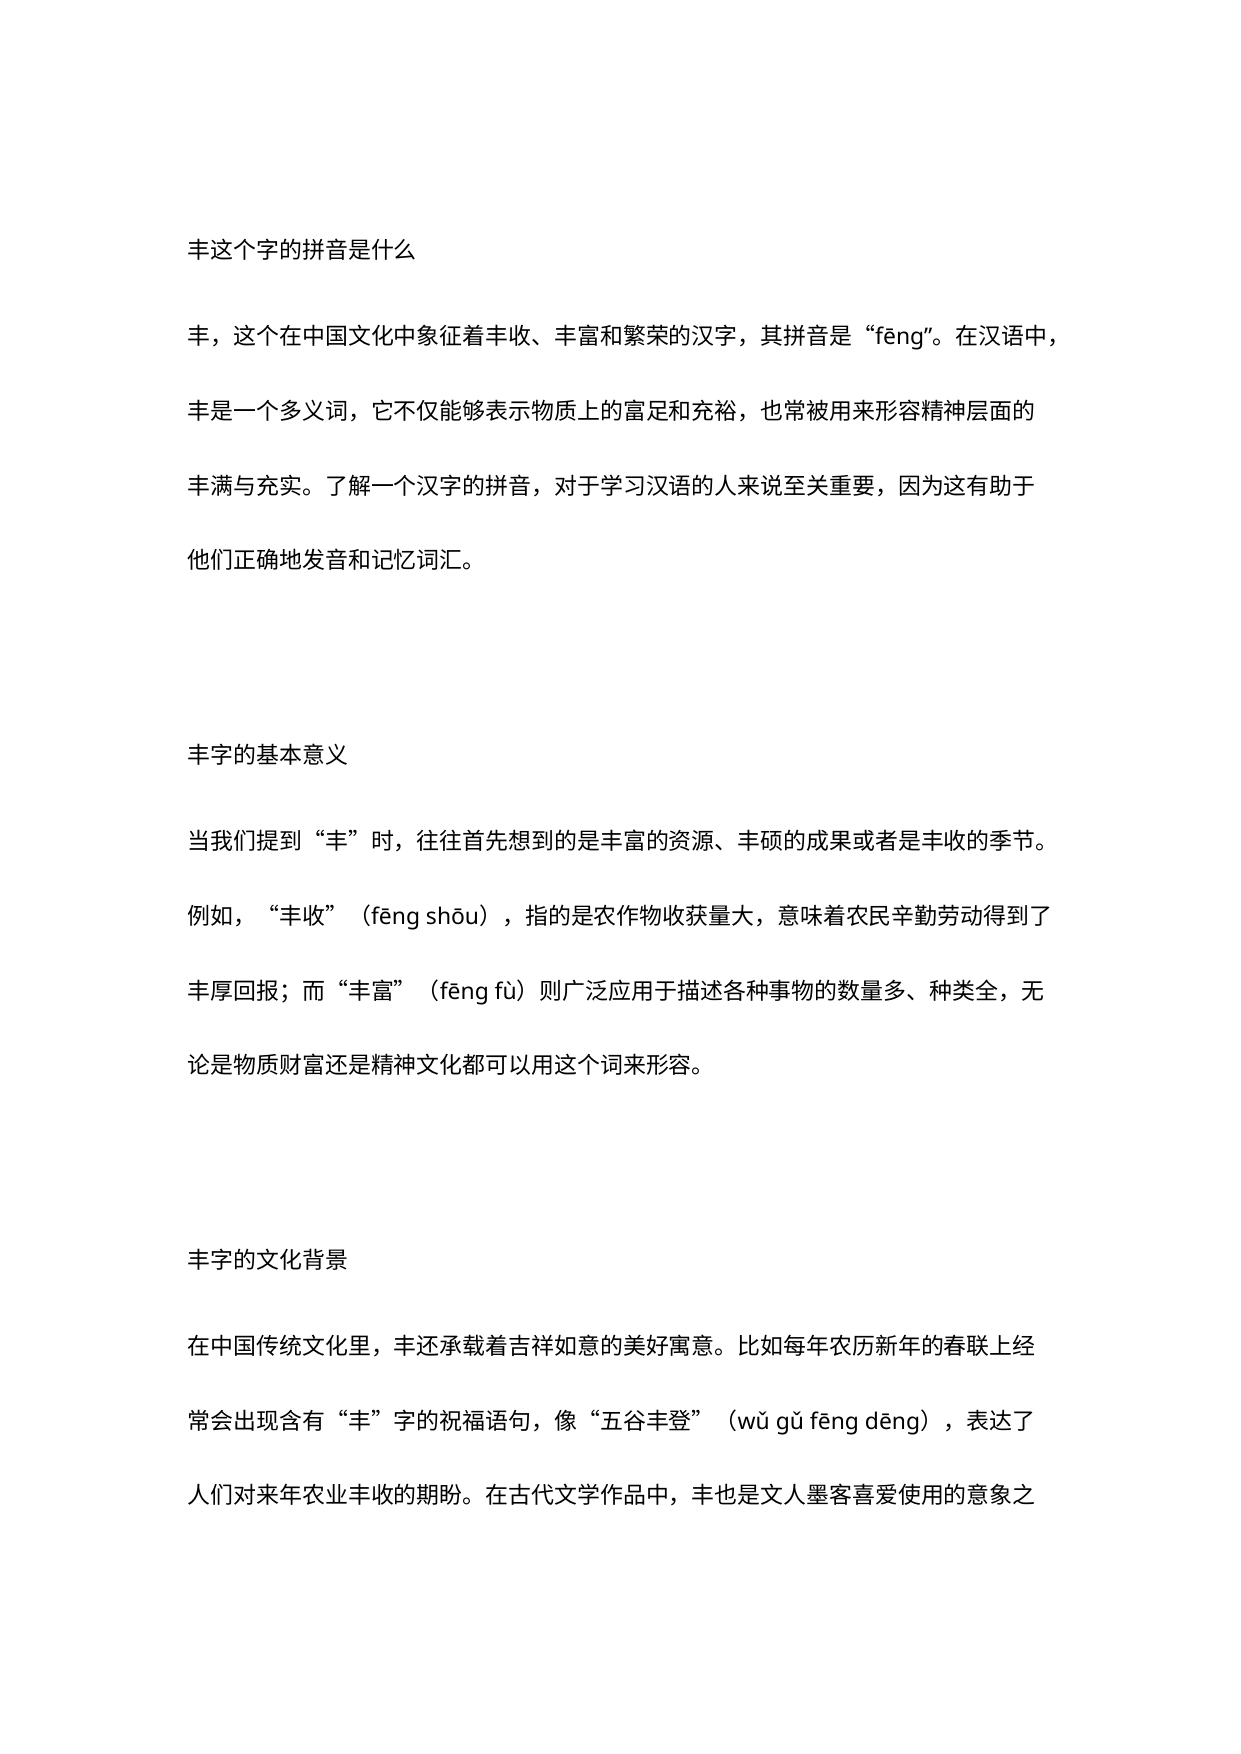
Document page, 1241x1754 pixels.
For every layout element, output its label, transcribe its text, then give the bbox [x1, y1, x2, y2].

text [187, 1312, 1053, 1527]
text 丰这个字的拼音是什么 [187, 216, 1053, 281]
text 当我们提到“丰”时，往往首先想到的是丰富的资源、丰硕的成果或者是丰收的季节。例如，“丰收”（fēng shōu），指的是农作物收获量大，意味着农民辛勤劳动得到了丰厚回报；而“丰富”（fēng fù）则广泛应用于描述各种事物的数量多、种类全，无论是物质财富还是精神文化都可以用这个词来形容。 [187, 807, 1053, 1096]
text 丰字的文化背景 [187, 1226, 1053, 1291]
text 丰字的基本意义 [187, 721, 1053, 786]
text 丰，这个在中国文化中象征着丰收、丰富和繁荣的汉字，其拼音是“fēng”。在汉语中，丰是一个多义词，它不仅能够表示物质上的富足和充裕，也常被用来形容精神层面的丰满与充实。了解一个汉字的拼音，对于学习汉语的人来说至关重要，因为这有助于他们正确地发音和记忆词汇。 [187, 302, 1053, 591]
